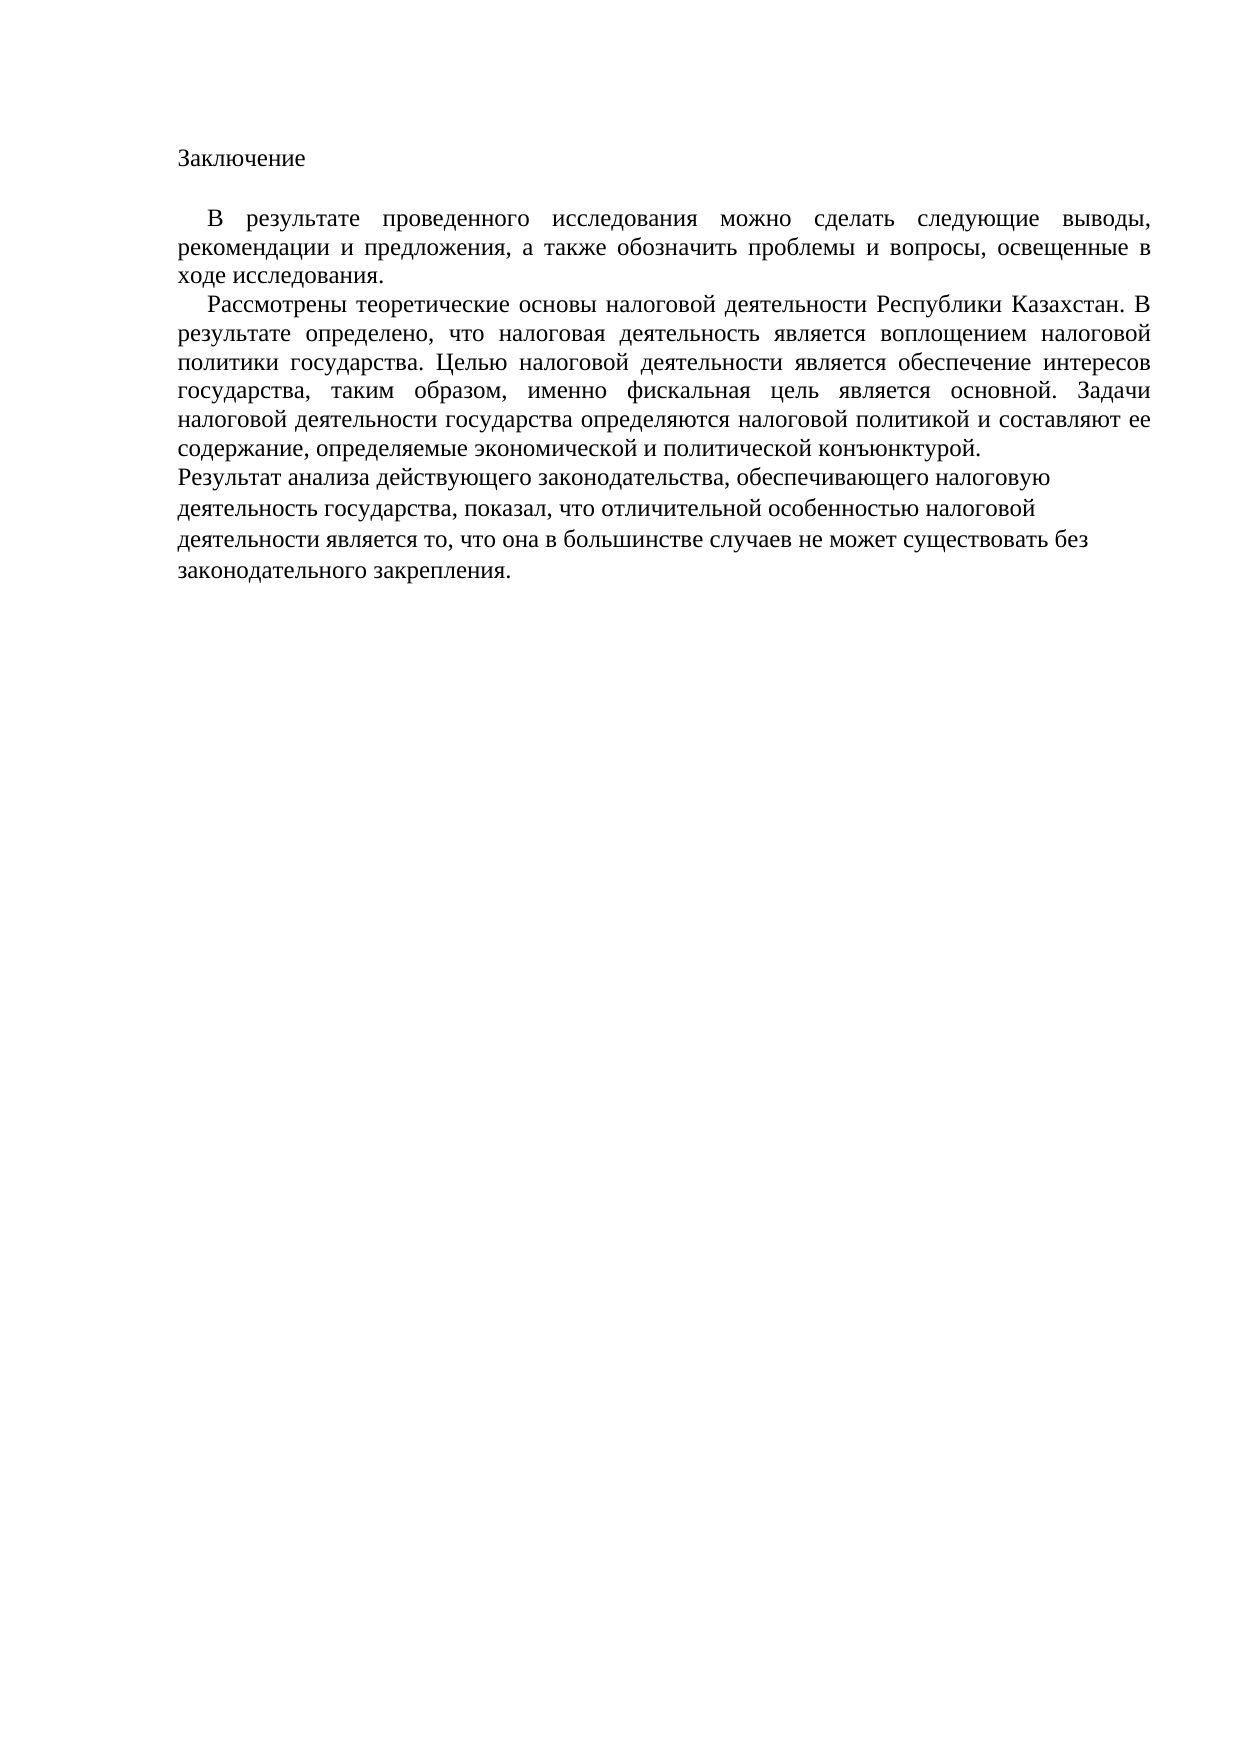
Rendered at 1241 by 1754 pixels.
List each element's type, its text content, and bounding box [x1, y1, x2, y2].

text В результате проведенного исследования можно сделать следующие выводы, рекомендации и предложения, а также обозначить проблемы и вопросы, освещенные в ходе исследования. [177, 203, 1152, 289]
subtitle Заключение [177, 143, 1152, 172]
text Результат анализа действующего законодательства, обеспечивающего налоговую деятельность государства, показал, что отличительной особенностью налоговой деятельности является то, что она в большинстве случаев не может существовать без законодательного закрепления. [177, 462, 1152, 583]
text Рассмотрены теоретические основы налоговой деятельности Республики Казахстан. В результате определено, что налоговая деятельность является воплощением налоговой политики государства. Целью налоговой деятельности является обеспечение интересов государства, таким образом, именно фискальная цель является основной. Задачи налоговой деятельности государства определяются налоговой политикой и составляют ее содержание, определяемые экономической и политической конъюнктурой. [177, 289, 1152, 462]
